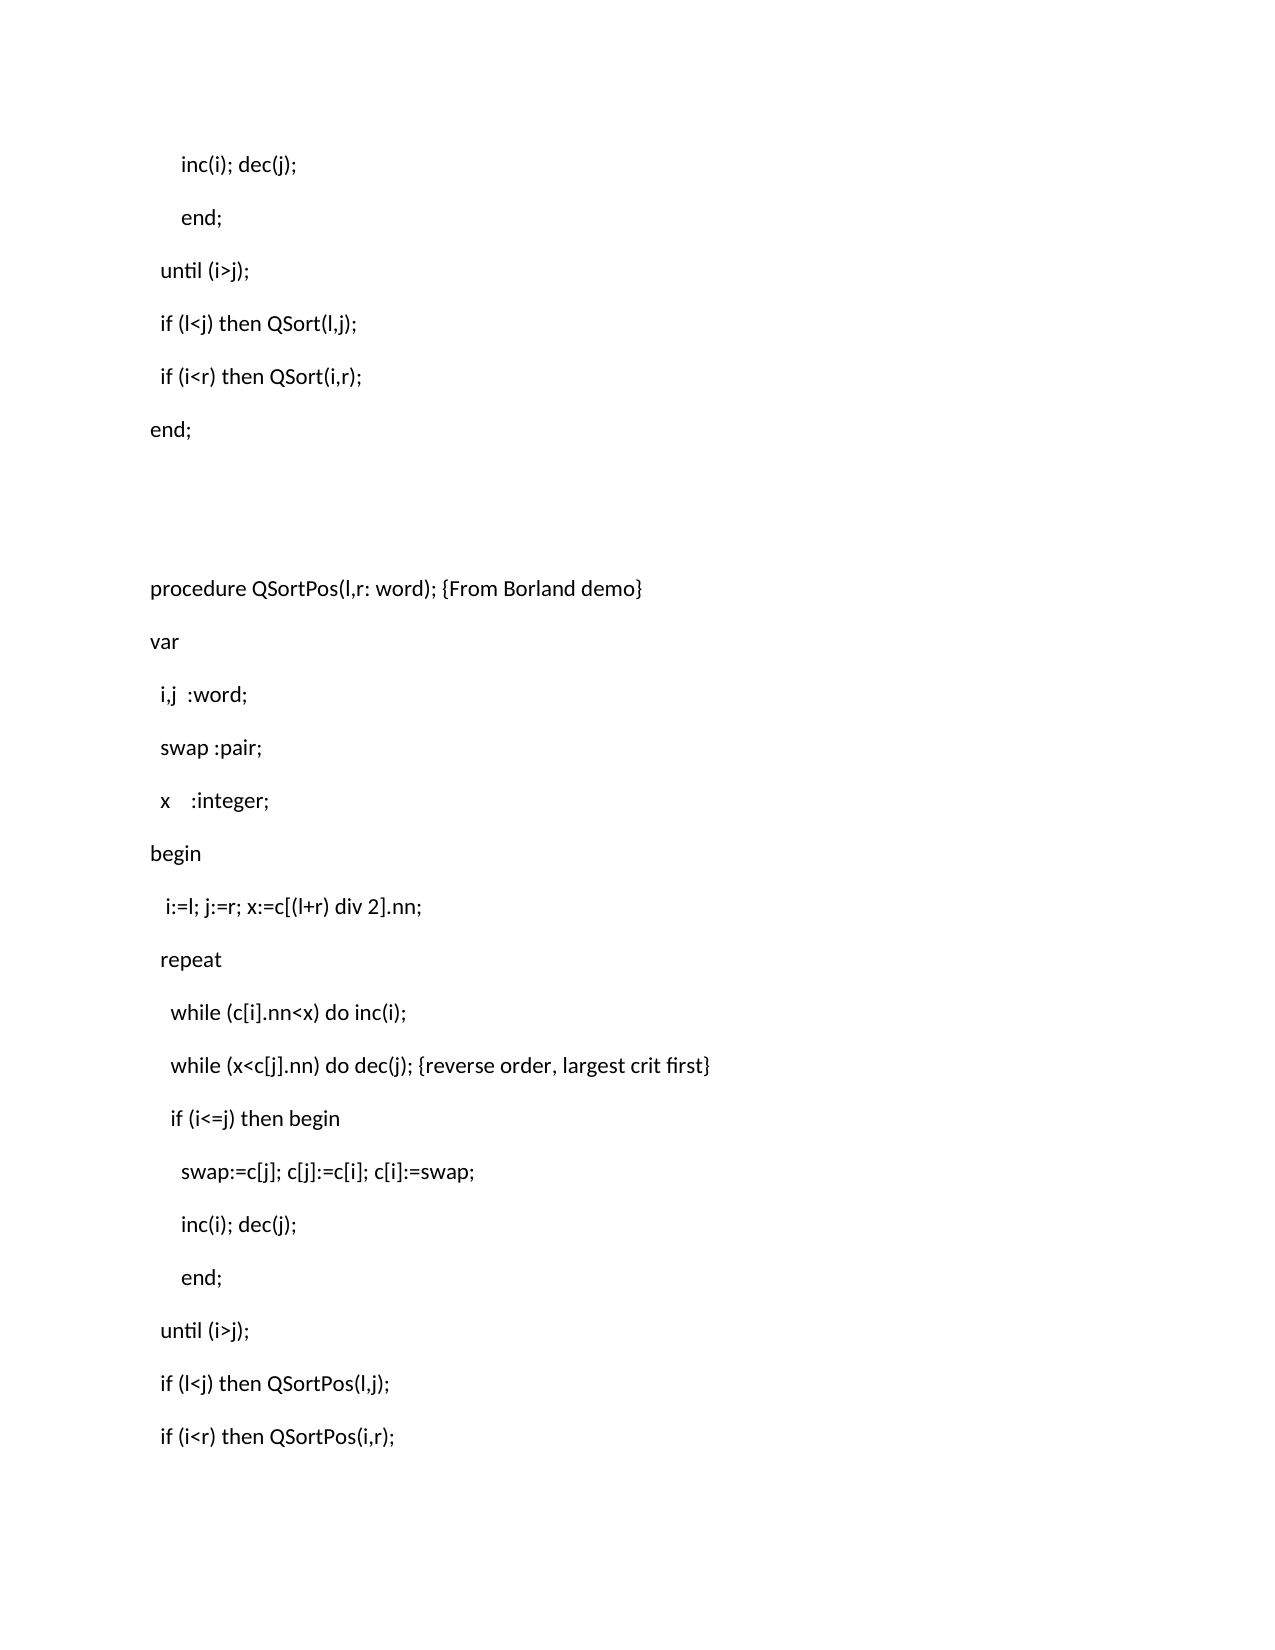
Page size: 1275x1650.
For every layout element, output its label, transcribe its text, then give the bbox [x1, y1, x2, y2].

text until (i>j); [150, 256, 1125, 284]
text end; [150, 415, 1125, 443]
text swap :pair; [150, 733, 1125, 761]
text var [150, 627, 1125, 655]
text end; [150, 203, 1125, 231]
text while (x<c[j].nn) do dec(j); {reverse order, largest crit first} [150, 1051, 1125, 1079]
text x :integer; [150, 786, 1125, 814]
text if (l<j) then QSort(l,j); [150, 309, 1125, 337]
text if (i<r) then QSortPos(i,r); [150, 1422, 1125, 1451]
text i:=l; j:=r; x:=c[(l+r) div 2].nn; [150, 892, 1125, 920]
text while (c[i].nn<x) do inc(i); [150, 998, 1125, 1026]
text if (i<r) then QSort(i,r); [150, 362, 1125, 390]
text procedure QSortPos(l,r: word); {From Borland demo} [150, 574, 1125, 602]
text inc(i); dec(j); [150, 1210, 1125, 1238]
text begin [150, 839, 1125, 867]
text i,j :word; [150, 680, 1125, 708]
text repeat [150, 945, 1125, 973]
text until (i>j); [150, 1316, 1125, 1344]
text end; [150, 1263, 1125, 1291]
text if (l<j) then QSortPos(l,j); [150, 1369, 1125, 1397]
text if (i<=j) then begin [150, 1104, 1125, 1132]
text swap:=c[j]; c[j]:=c[i]; c[i]:=swap; [150, 1157, 1125, 1185]
text inc(i); dec(j); [150, 150, 1125, 178]
